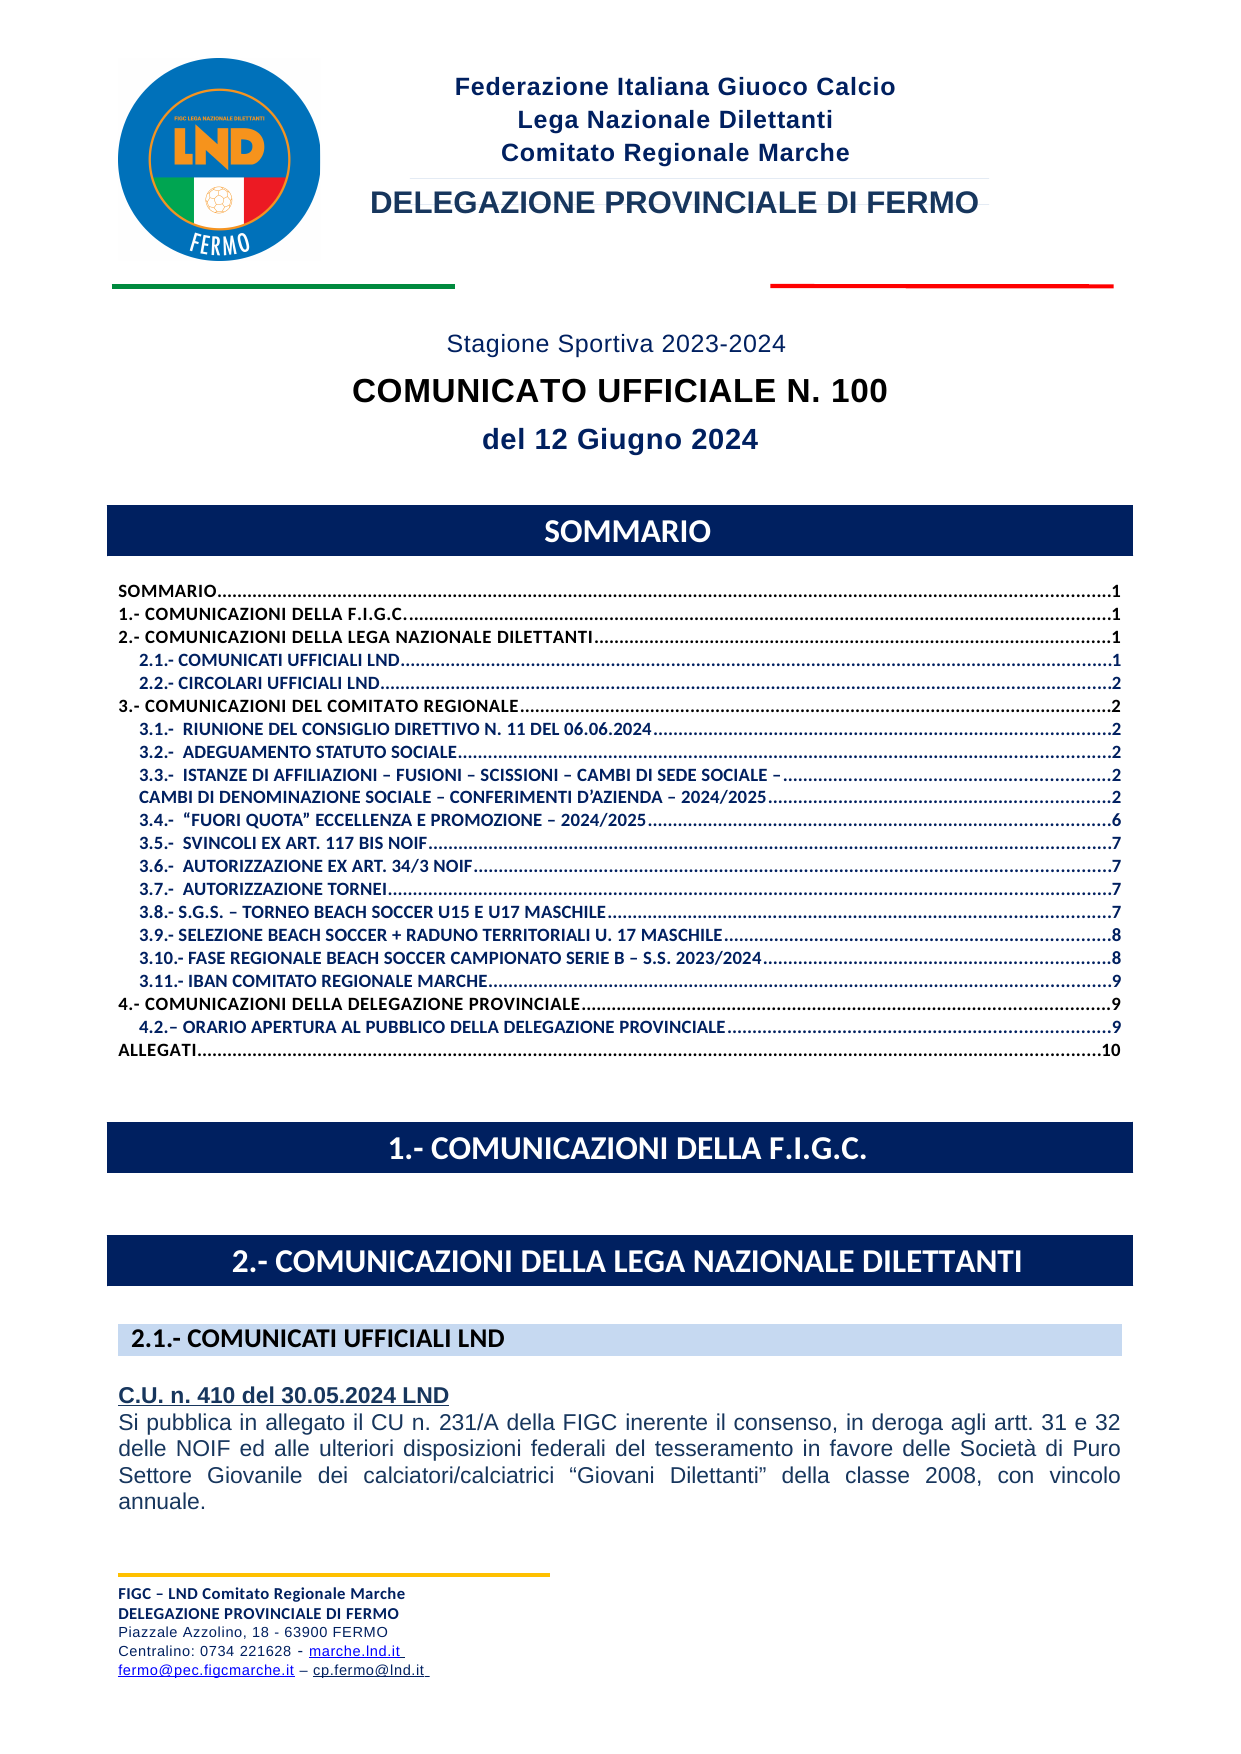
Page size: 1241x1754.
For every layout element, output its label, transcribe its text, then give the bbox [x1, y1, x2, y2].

text C.U. n. 410 del 30.05.2024 LND [118, 1382, 1122, 1409]
text 2.1.- comunicati ufficiali LND [118, 1324, 1122, 1355]
text 3.6.- AUTORIZZAZIONE EX ART. 34/3 NOIF 7 [139, 854, 1122, 877]
text 3.1.- RIUNIONE DEL CONSIGLIO DIRETTIVO N. 11 DEL 06.06.2024 2 [139, 717, 1122, 740]
text 2.2.- CIRCOLARI ufficiali LND 2 [139, 671, 1122, 694]
text SOMMARIO 1 [118, 579, 1122, 602]
text 4.2.– orario apertura AL PUBBLICO della Delegazione Provinciale 9 [139, 1015, 1122, 1038]
text 2.- COMUNICAZIONI DELla lega nazionale dilettanti [110, 1238, 1130, 1283]
text SOMMARIO [110, 509, 1130, 553]
text 3.- COMUNICAZIONI DEL COMITATO REGIONALE 2 [118, 694, 1122, 717]
text 3.8.- S.G.S. – TORNEO BEACH SOCCER U15 E U17 MASCHILE 7 [139, 900, 1122, 923]
text ALLEGATI 10 [118, 1038, 1122, 1061]
text CAMBI DI DENOMINAZIONE SOCIALE – CONFERIMENTI D’AZIENDA – 2024/2025 2 [139, 786, 1122, 808]
text 3.3.- ISTANZE DI AFFILIAZIONI – FUSIONI – SCISSIONI – CAMBI DI SEDE SOCIALE – 2 [139, 763, 1122, 786]
text 1.- COMUNICAZIONI DELla f.i.g.c. [110, 1125, 1130, 1169]
text 2.1.- comunicati ufficiali LND 1 [139, 648, 1122, 671]
picture [118, 58, 321, 261]
text 3.7.- AUTORIZZAZIONE TORNEI 7 [139, 877, 1122, 900]
text 3.5.- SVINCOLI EX ART. 117 BIS NOIF 7 [139, 831, 1122, 854]
text 3.11.- IBAN COMITATO REGIONALE MARCHE 9 [139, 969, 1122, 992]
text 3.10.- FASE REGIONALE BEACH SOCCER CAMPIONATO SERIE B – S.S. 2023/2024 8 [139, 946, 1122, 969]
text 3.4.- “FUORI QUOTA” ECCELLENZA E PROMOZIONE – 2024/2025 6 [139, 808, 1122, 831]
text 3.9.- SELEZIONE BEACH SOCCER + RADUNO TERRITORIALI U. 17 MASCHILE 8 [139, 923, 1122, 946]
text 4.- COMUNICAZIONI DELla delegazione provinciale 9 [118, 992, 1122, 1015]
text 3.2.- ADEGUAMENTO STATUTO SOCIALE 2 [139, 740, 1122, 763]
text 2.- COMUNICAZIONI DELla lega nazionale dilettanti 1 [118, 625, 1122, 648]
text 1.- COMUNICAZIONI DELla f.i.g.c. 1 [118, 602, 1122, 625]
text Si pubblica in allegato il CU n. 231/A della FIGC inerente il consenso, in deroga agli artt. 31 e 32 delle NOIF ed alle ulteriori disposizioni federali del tesseramento in favore delle Società di Puro Settore Giovanile dei calciatori/calciatrici “Giovani Dilettanti” della classe 2008, con vincolo annuale. [118, 1409, 1122, 1514]
